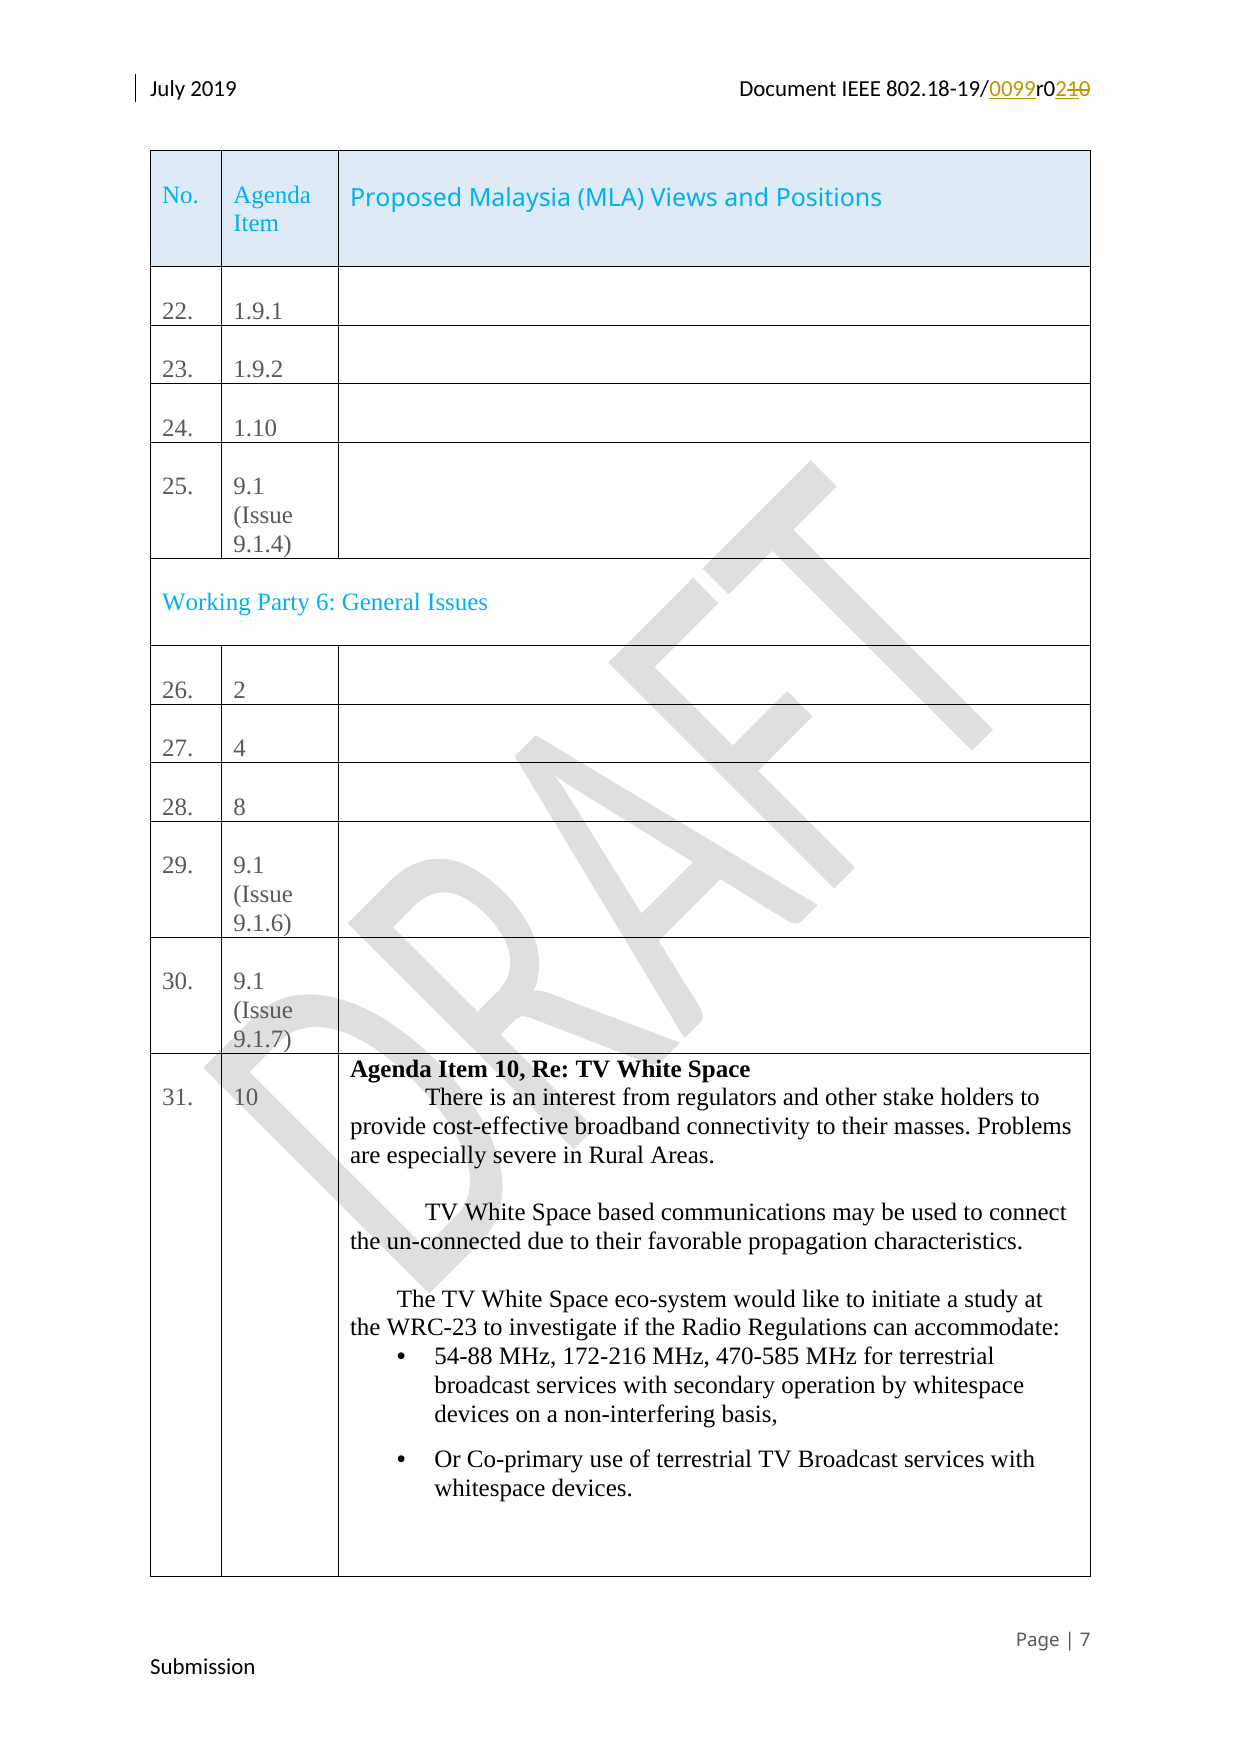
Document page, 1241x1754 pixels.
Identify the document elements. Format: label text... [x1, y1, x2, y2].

table_cell 23. [151, 326, 221, 383]
table_header Proposed Malaysia (MLA) Views and Positions [339, 151, 1090, 266]
table_cell [339, 326, 1090, 383]
table_cell 26. [151, 646, 221, 703]
table_cell 9.1 (Issue 9.1.6) [222, 822, 338, 937]
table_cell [339, 1054, 1090, 1576]
table_cell 27. [151, 705, 221, 762]
table_cell [339, 763, 1090, 821]
table_cell 1.9.1 [222, 267, 338, 324]
table_cell 30. [151, 938, 221, 1053]
table_cell [339, 822, 1090, 937]
table_header Agenda Item [222, 151, 338, 266]
table_cell 9.1 (Issue 9.1.4) [222, 443, 338, 558]
table_cell 8 [222, 763, 338, 821]
table_cell [339, 267, 1090, 324]
table_cell [339, 443, 1090, 558]
table_cell 22. [151, 267, 221, 324]
table_cell 4 [222, 705, 338, 762]
table_cell [339, 705, 1090, 762]
table_cell 10 [222, 1054, 338, 1576]
table_cell 28. [151, 763, 221, 821]
table_cell 25. [151, 443, 221, 558]
table_cell 29. [151, 822, 221, 937]
table_cell [339, 938, 1090, 1053]
table_header No. [151, 151, 221, 266]
table_cell 31. [151, 1054, 221, 1576]
table_cell 2 [222, 646, 338, 703]
table_cell 1.10 [222, 384, 338, 442]
table_cell Working Party 6: General Issues [151, 559, 1090, 645]
table_cell 9.1 (Issue 9.1.7) [222, 938, 338, 1053]
table_cell 1.9.2 [222, 326, 338, 383]
table_cell 24. [151, 384, 221, 442]
table_cell [339, 384, 1090, 442]
table_cell [339, 646, 1090, 703]
